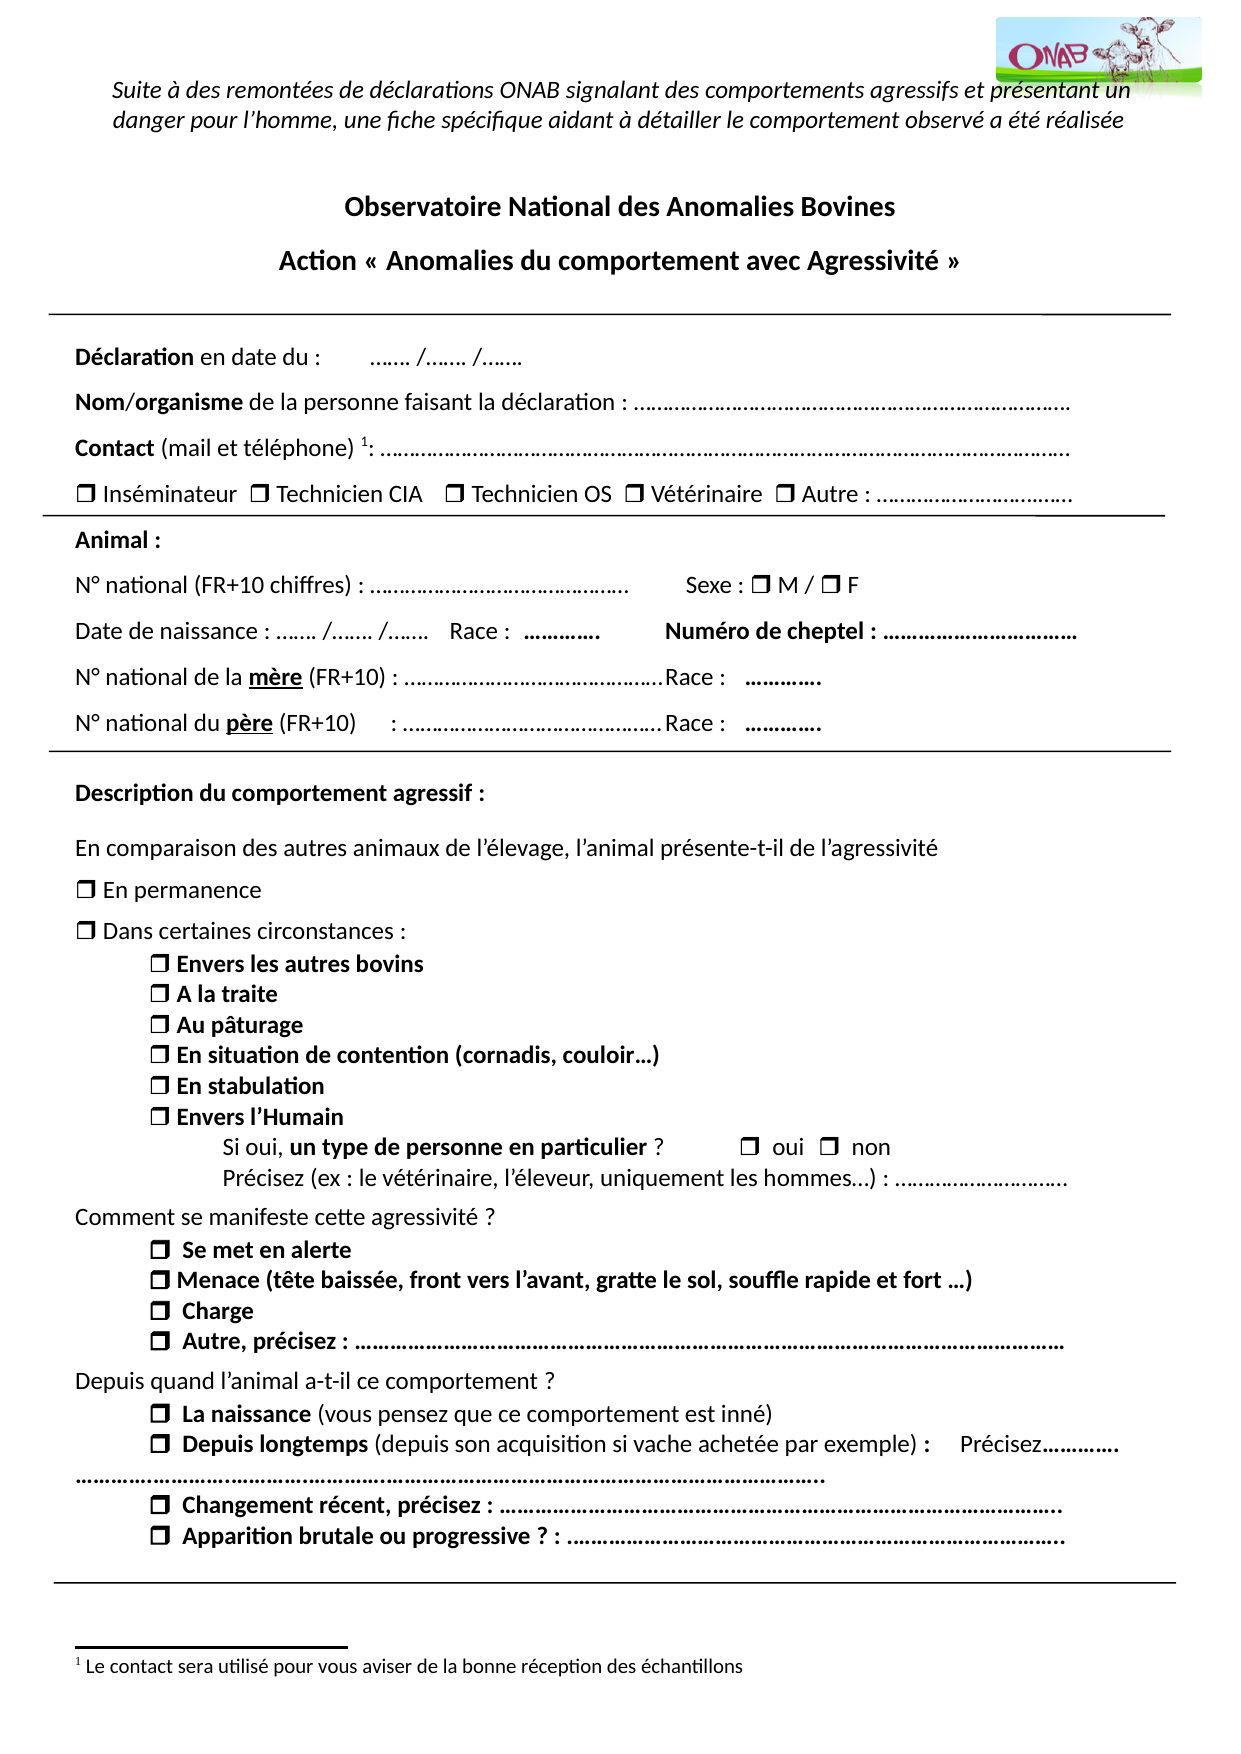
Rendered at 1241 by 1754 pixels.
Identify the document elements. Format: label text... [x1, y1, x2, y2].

text Envers les autres bovins [75, 948, 1165, 979]
text Observatoire National des Anomalies Bovines [75, 188, 1165, 224]
text Animal : [75, 524, 1165, 554]
text N° national (FR+10 chiffres) : ……………………………………… Sexe : M / F [75, 569, 1214, 600]
text Envers l’Humain [75, 1101, 1165, 1131]
text Depuis quand l’animal a-t-il ce comportement ? [75, 1356, 1165, 1398]
text Comment se manifeste cette agressivité ? [75, 1192, 1165, 1234]
text N° national du père (FR+10) : ……………………………………… Race : …………. [75, 707, 1165, 737]
text N° national de la mère (FR+10) : ……………………………………… Race : …………. [75, 661, 1165, 691]
text En stabulation [75, 1070, 1165, 1101]
text Contact (mail et téléphone) : ………………………………………………………………………………………………………… [75, 432, 1214, 463]
text Apparition brutale ou progressive ? : .……………………………………………………………………….. [75, 1520, 1165, 1550]
text Déclaration en date du : ……. /……. /……. [75, 341, 1165, 371]
text Se met en alerte [75, 1234, 1165, 1264]
text En comparaison des autres animaux de l’élevage, l’animal présente-t-il de l’agressivité [75, 823, 1165, 865]
text Description du comportement agressif : [75, 777, 1233, 808]
text Autre, précisez : ………………………………………………………………………………………………………… [75, 1326, 1165, 1356]
picture [994, 88, 1000, 96]
text La naissance (vous pensez que ce comportement est inné) [75, 1398, 1165, 1428]
text A la traite [75, 979, 1165, 1009]
text Action « Anomalies du comportement avec Agressivité » [75, 242, 1165, 277]
text Date de naissance : ……. /……. /……. Race : …………. Numéro de cheptel : …………………………… [75, 615, 1165, 646]
text Charge [75, 1295, 1165, 1326]
text Menace (tête baissée, front vers l’avant, gratte le sol, souffle rapide et fort …) [75, 1264, 1165, 1295]
text Si oui, un type de personne en particulier ? oui non [75, 1131, 1165, 1162]
text Depuis longtemps (depuis son acquisition si vache achetée par exemple) : Précisez………….………….………….………….………….……………………………………………………………….. [75, 1428, 1165, 1489]
text Changement récent, précisez : ………………………………………………………………………………….. [75, 1489, 1165, 1520]
text En permanence [75, 865, 1165, 906]
text Dans certaines circonstances : [75, 906, 1165, 948]
text Au pâturage [75, 1009, 1165, 1040]
text En situation de contention (cornadis, couloir…) [75, 1040, 1165, 1070]
text Nom/organisme de la personne faisant la déclaration : …………………………………………………………………. [75, 387, 1214, 417]
text Inséminateur Technicien CIA Technicien OS Vétérinaire Autre : ……………………….…… [75, 478, 1233, 508]
picture [994, 17, 1204, 102]
text Précisez (ex : le vétérinaire, l’éleveur, uniquement les hommes…) : ………………………… [75, 1162, 1165, 1192]
